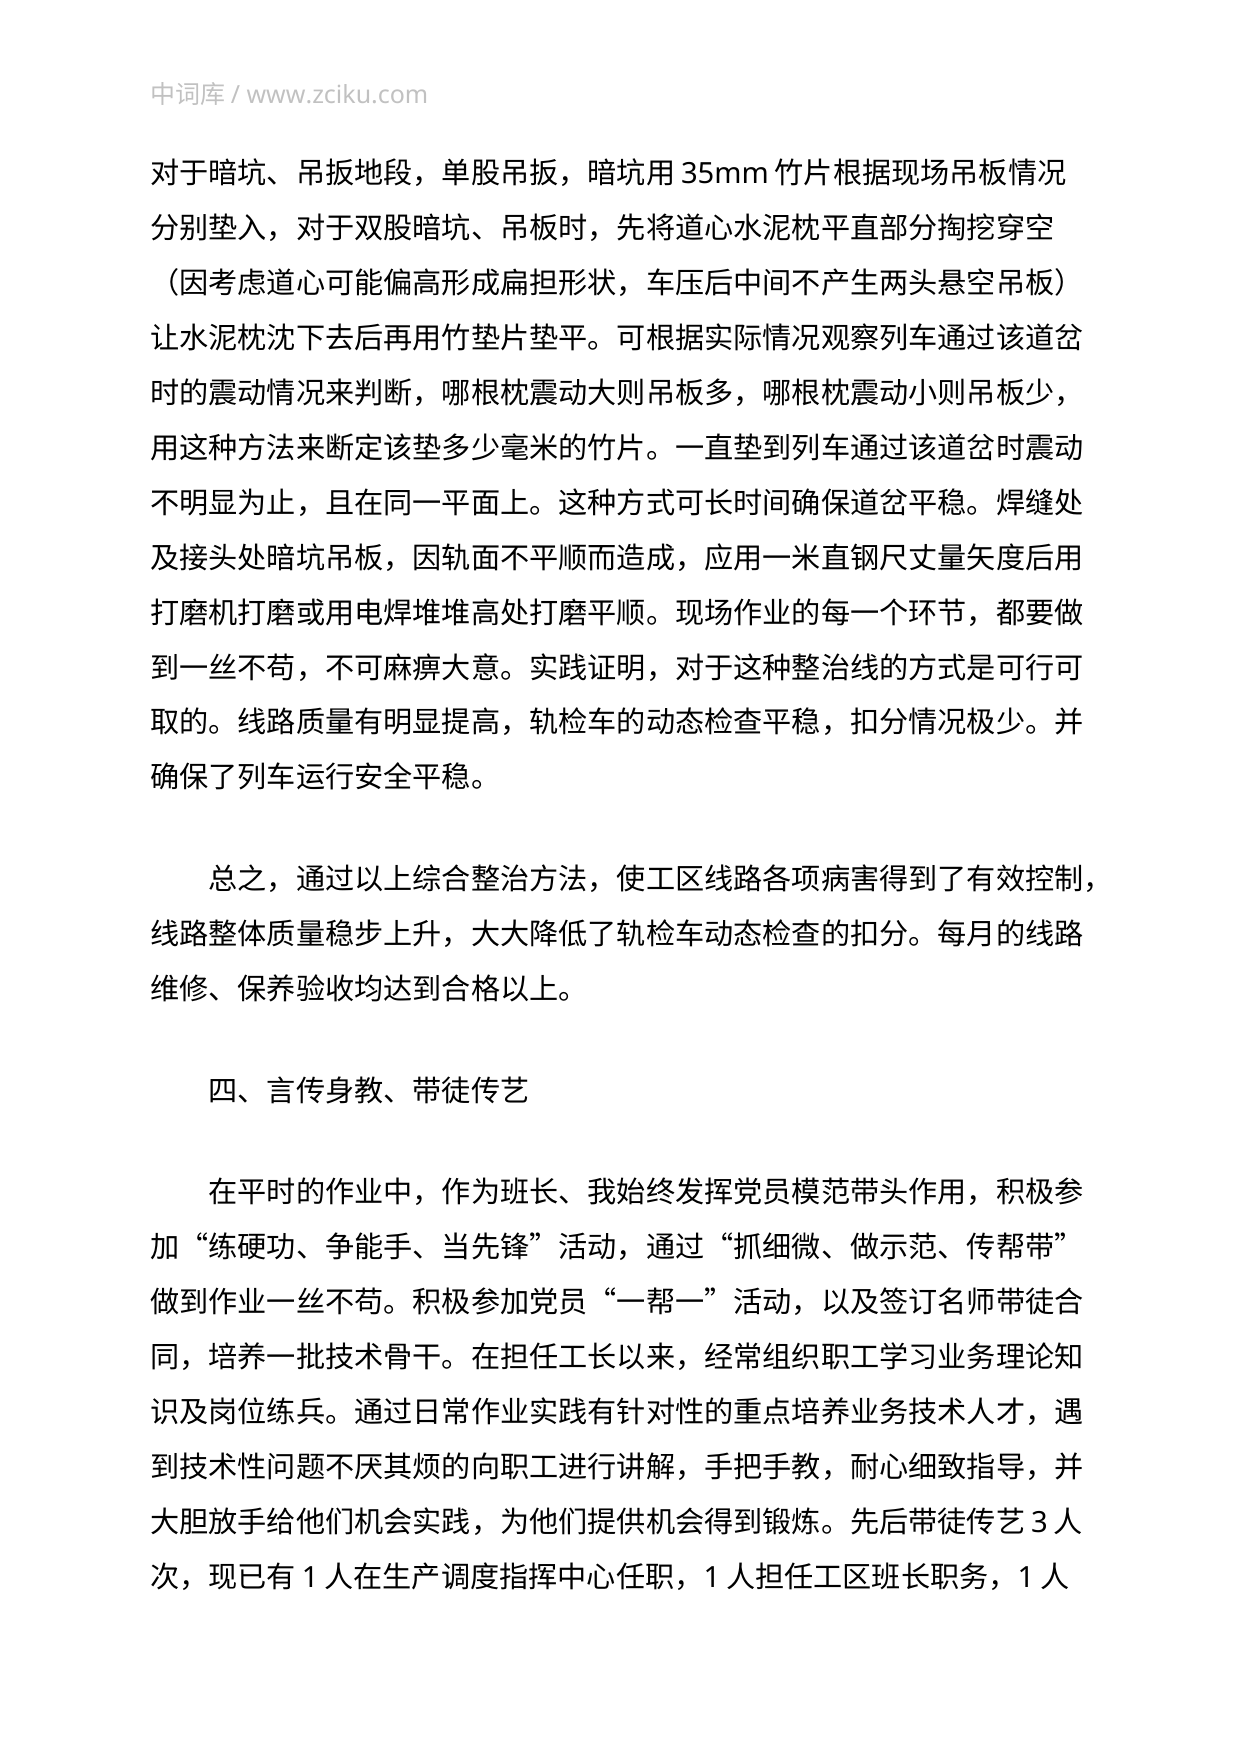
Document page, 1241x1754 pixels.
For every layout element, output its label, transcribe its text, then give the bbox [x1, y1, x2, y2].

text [150, 150, 1090, 796]
text 四、言传身教、带徒传艺 [150, 1067, 1090, 1109]
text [150, 1169, 1090, 1596]
text 总之，通过以上综合整治方法，使工区线路各项病害得到了有效控制，线路整体质量稳步上升，大大降低了轨检车动态检查的扣分。每月的线路维修、保养验收均达到合格以上。 [150, 856, 1090, 1008]
